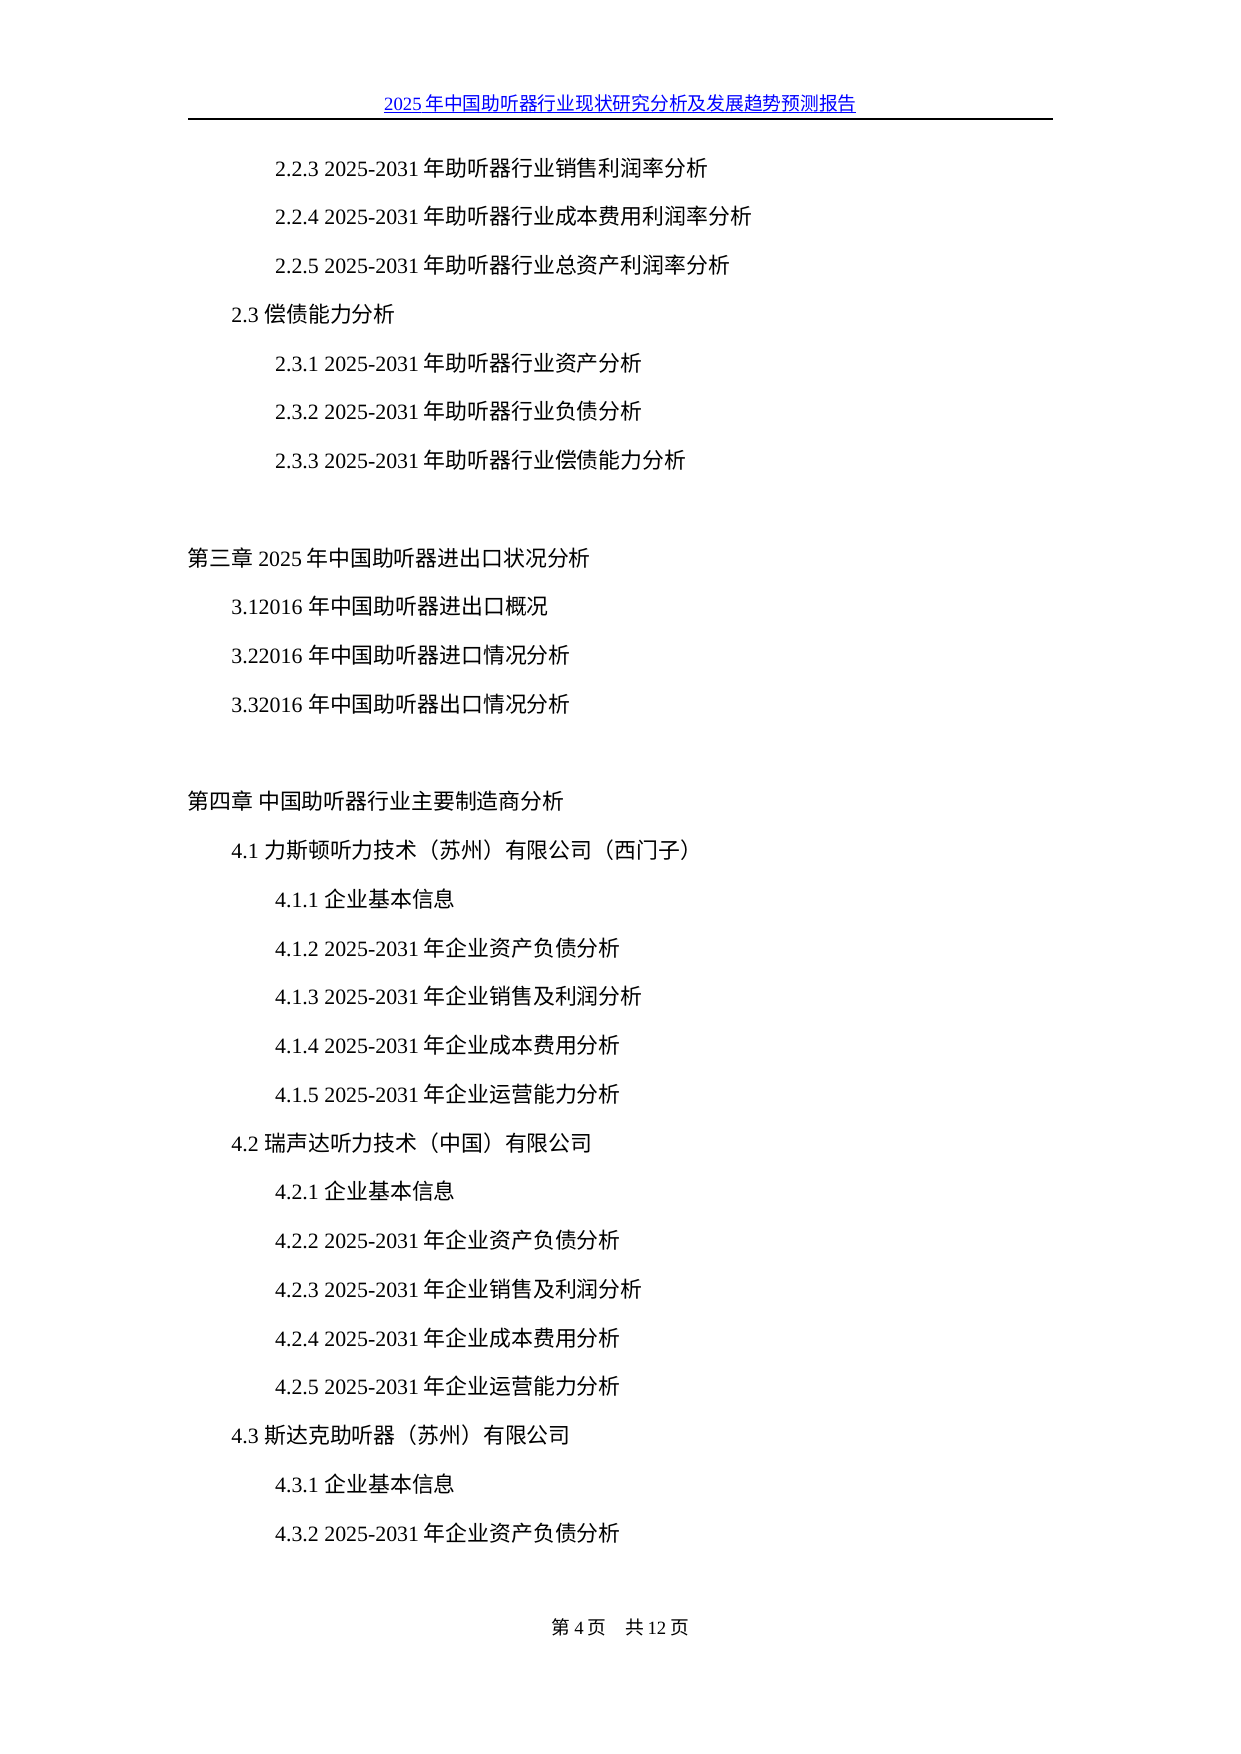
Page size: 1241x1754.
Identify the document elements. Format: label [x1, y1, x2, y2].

text [187, 150, 1053, 1548]
